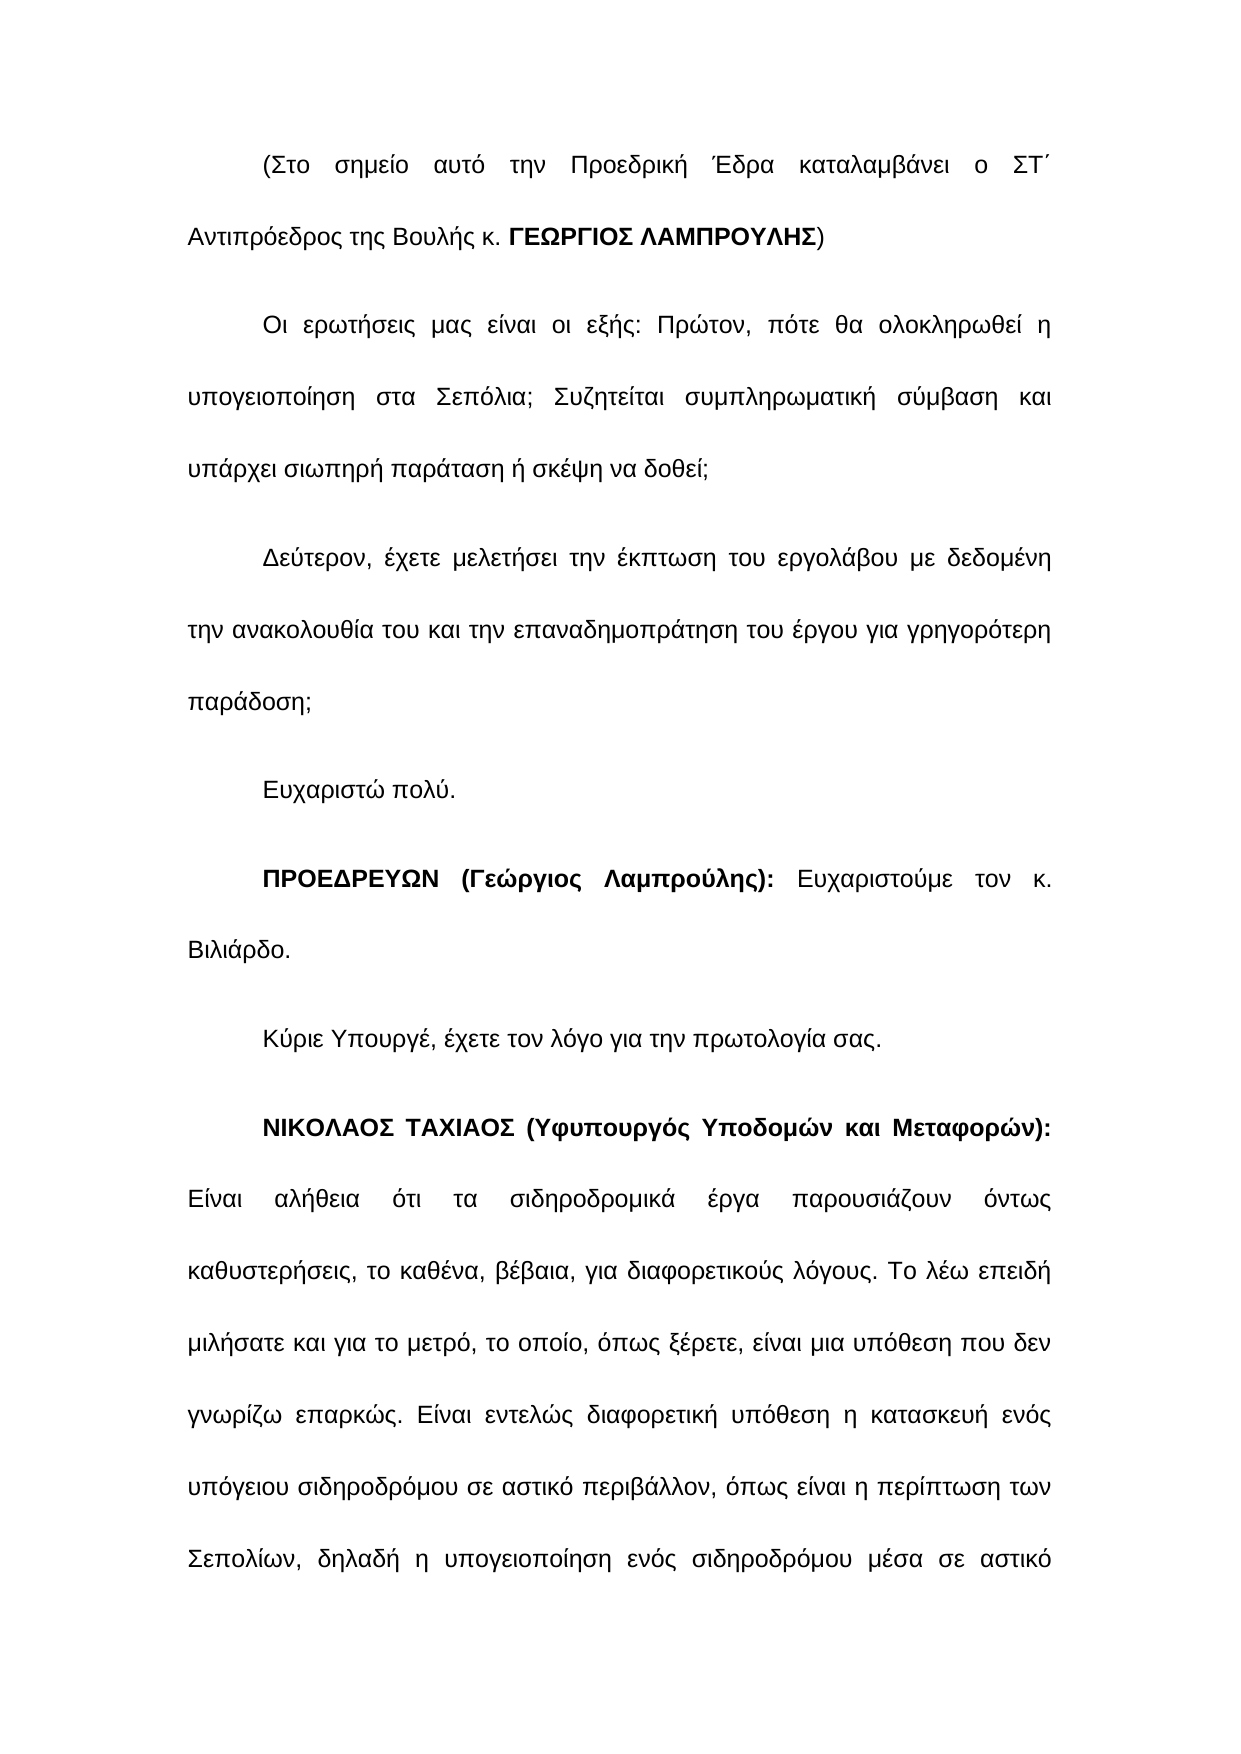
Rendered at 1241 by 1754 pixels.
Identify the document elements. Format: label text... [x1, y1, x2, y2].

text Κύριε Υπουργέ, έχετε τον λόγο για την πρωτολογία σας. [187, 1024, 1053, 1053]
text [187, 1112, 1053, 1572]
text Ευχαριστώ πολύ. [187, 775, 1053, 804]
text ΠΡΟΕΔΡΕΥΩΝ (Γεώργιος Λαμπρούλης): Ευχαριστούμε τον κ. Βιλιάρδο. [187, 863, 1053, 964]
text Οι ερωτήσεις μας είναι οι εξής: Πρώτον, πότε θα ολοκληρωθεί η υπογειοποίηση στα Σεπόλια; Συζητείται συμπληρωματική σύμβαση και υπάρχει σιωπηρή παράταση ή σκέψη να δοθεί; [187, 310, 1053, 483]
text Δεύτερον, έχετε μελετήσει την έκπτωση του εργολάβου με δεδομένη την ανακολουθία του και την επαναδημοπράτηση του έργου για γρηγορότερη παράδοση; [187, 543, 1053, 715]
text (Στο σημείο αυτό την Προεδρική Έδρα καταλαμβάνει ο ΣΤ΄ Αντιπρόεδρος της Βουλής κ. ΓΕΩΡΓΙΟΣ ΛΑΜΠΡΟΥΛΗΣ) [187, 150, 1053, 251]
